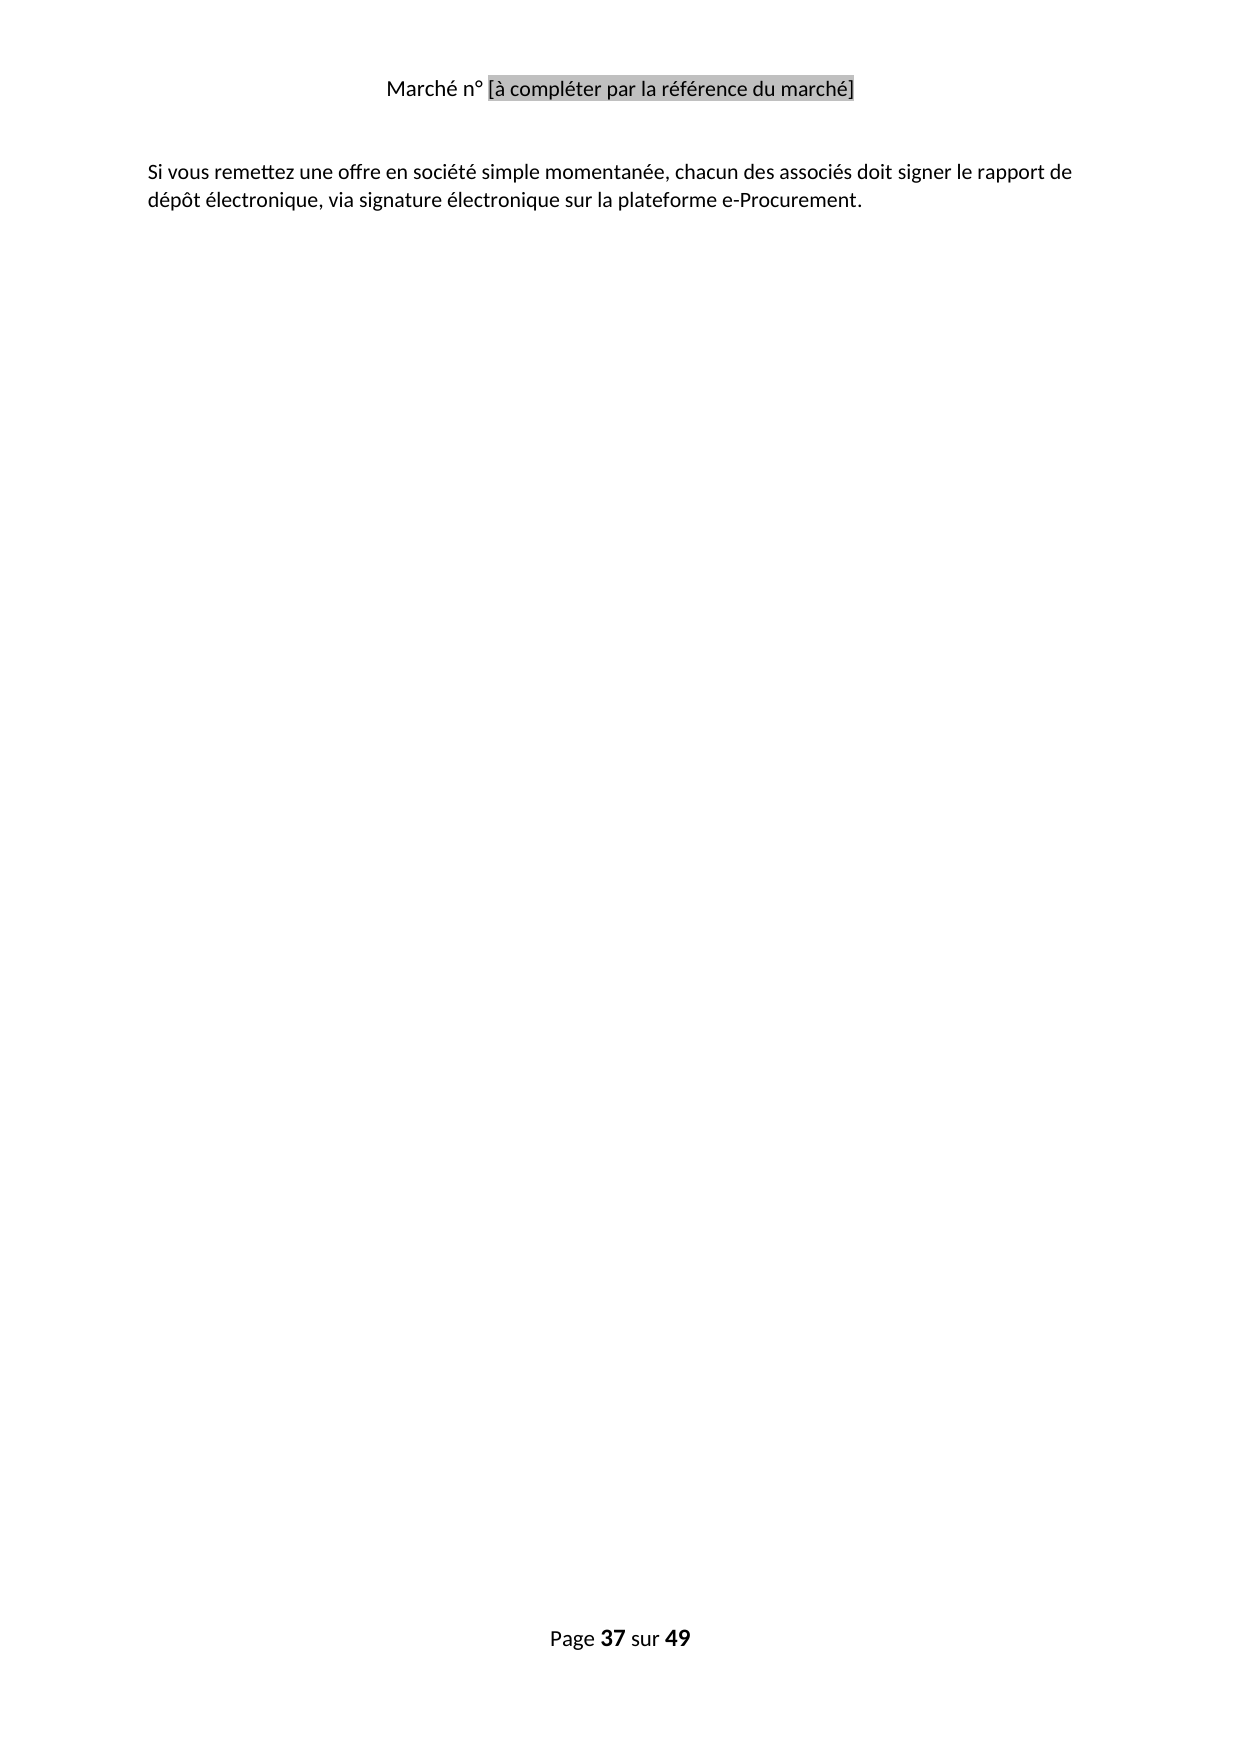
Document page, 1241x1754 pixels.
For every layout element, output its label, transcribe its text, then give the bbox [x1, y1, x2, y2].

text Si vous remettez une offre en société simple momentanée, chacun des associés doit signer le rapport de dépôt électronique, via signature électronique sur la plateforme e-Procurement. [148, 158, 1093, 213]
